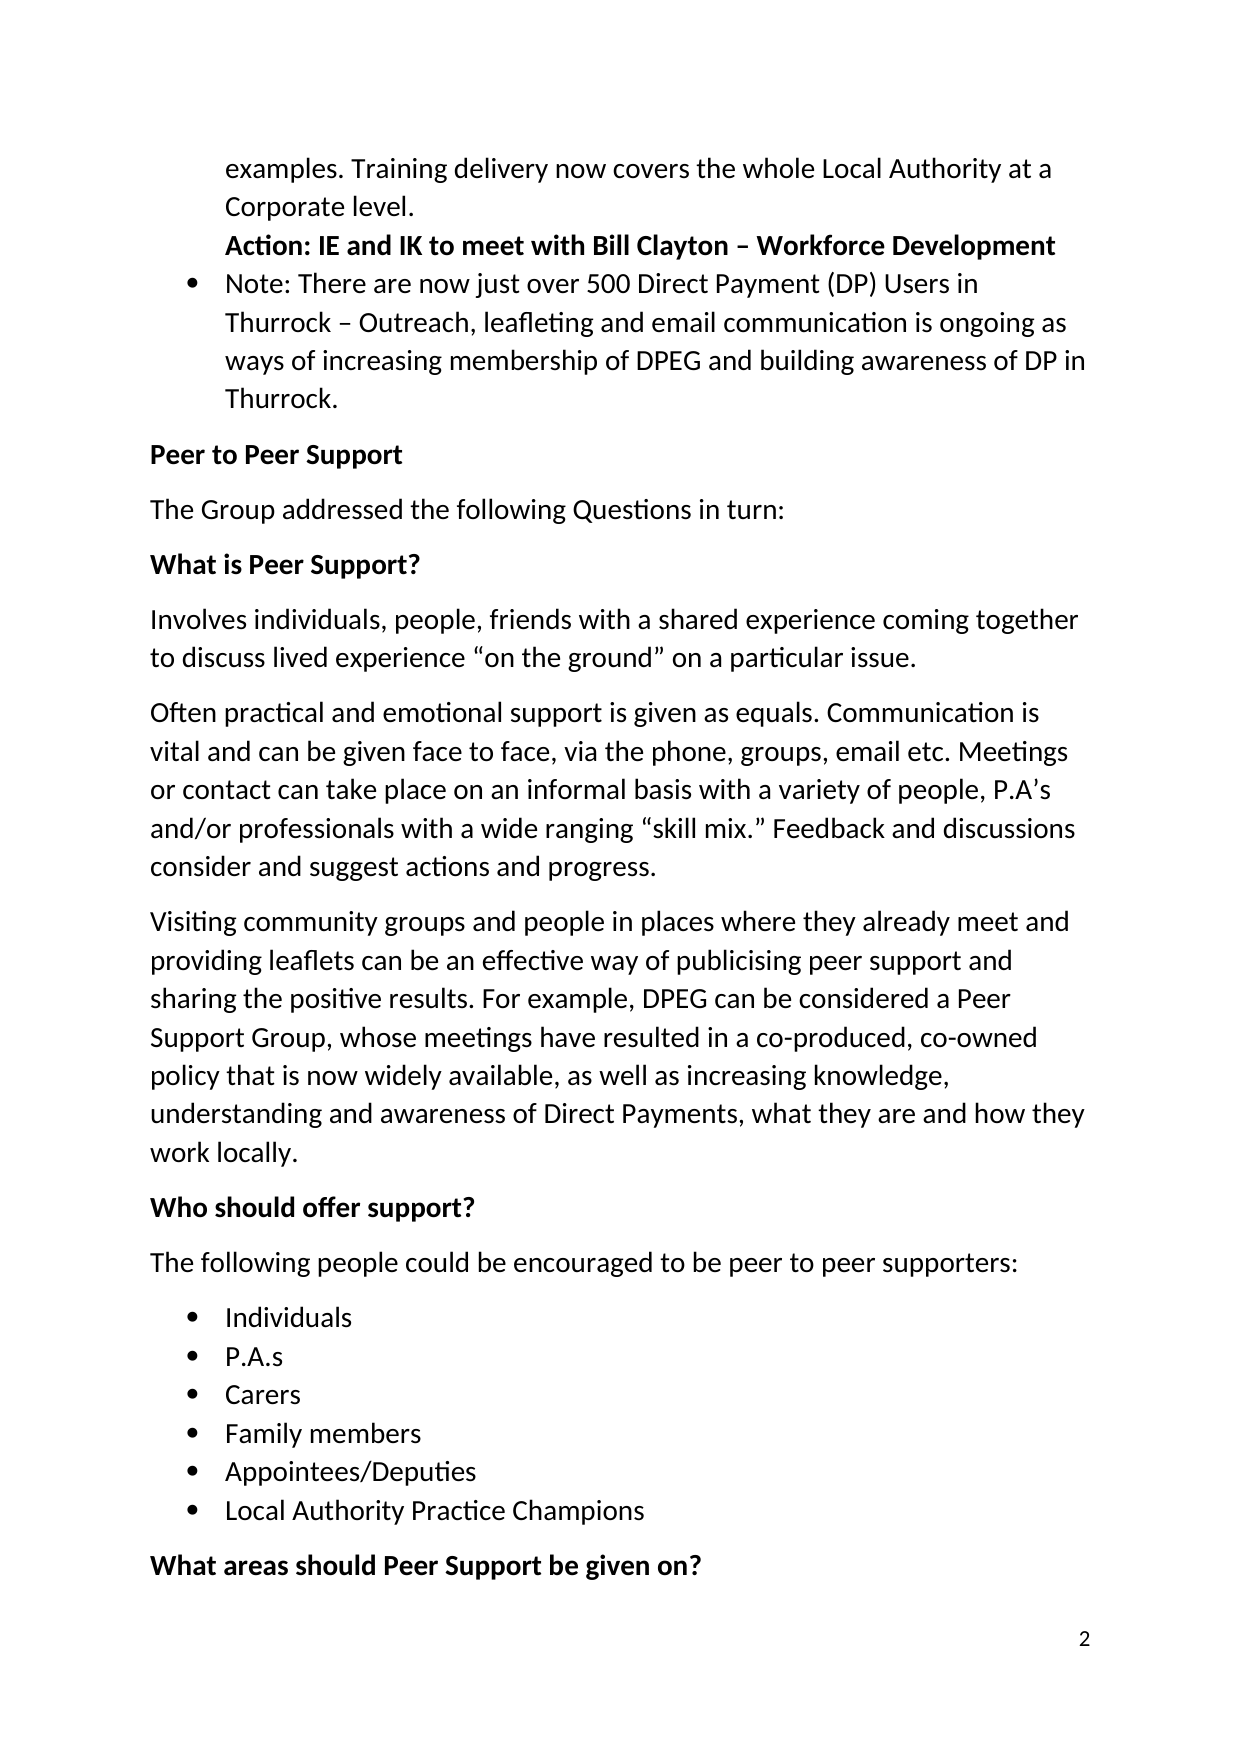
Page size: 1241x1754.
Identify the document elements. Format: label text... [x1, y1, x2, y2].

text What areas should Peer Support be given on? [150, 1547, 1090, 1582]
list Note: There are now just over 500 Direct Payment (DP) Users in Thurrock – Outreach, leafleting and email communication is ongoing as ways of increasing membership of DPEG and building awareness of DP in Thurrock. [187, 265, 1090, 416]
list Appointees/Deputies [187, 1453, 1090, 1489]
list Family members [187, 1415, 1090, 1450]
text Peer to Peer Support [150, 436, 1090, 471]
text What is Peer Support? [150, 546, 1090, 582]
text The Group addressed the following Questions in turn: [150, 491, 1090, 526]
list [187, 150, 1090, 224]
text Involves individuals, people, friends with a shared experience coming together to discuss lived experience “on the ground” on a particular issue. [150, 601, 1090, 675]
list Action: IE and IK to meet with Bill Clayton – Workforce Development [225, 227, 1090, 262]
text Visiting community groups and people in places where they already meet and providing leaflets can be an effective way of publicising peer support and sharing the positive results. For example, DPEG can be considered a Peer Support Group, whose meetings have resulted in a co-produced, co-owned policy that is now widely available, as well as increasing knowledge, understanding and awareness of Direct Payments, what they are and how they work locally. [150, 903, 1090, 1170]
list Local Authority Practice Champions [187, 1492, 1090, 1527]
list Individuals [187, 1299, 1090, 1335]
text The following people could be encouraged to be peer to peer supporters: [150, 1244, 1090, 1280]
list Carers [187, 1376, 1090, 1412]
text Who should offer support? [150, 1189, 1090, 1225]
text Often practical and emotional support is given as equals. Communication is vital and can be given face to face, via the phone, groups, email etc. Meetings or contact can take place on an informal basis with a variety of people, P.A’s and/or professionals with a wide ranging “skill mix.” Feedback and discussions consider and suggest actions and progress. [150, 694, 1090, 884]
list P.A.s [187, 1338, 1090, 1373]
